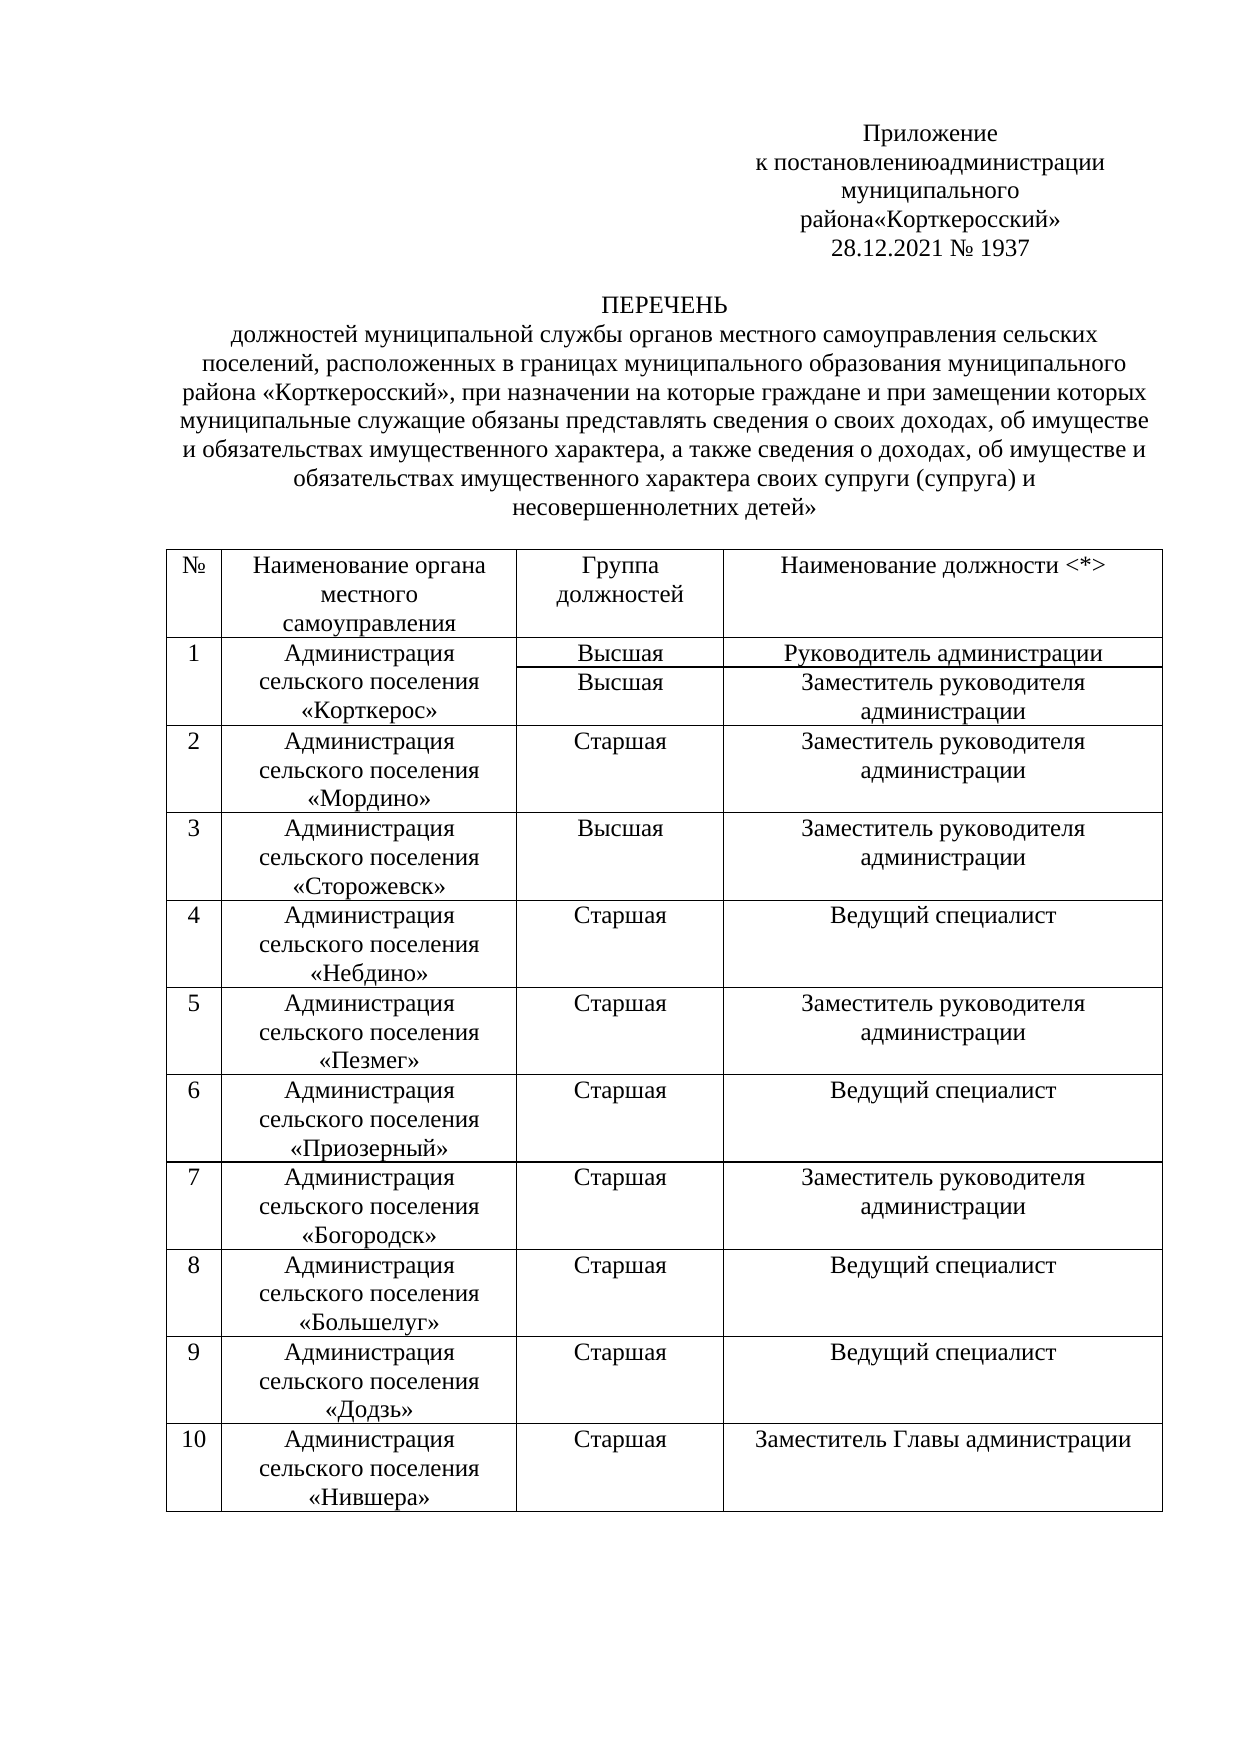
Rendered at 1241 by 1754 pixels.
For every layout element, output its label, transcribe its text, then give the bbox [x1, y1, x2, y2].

table_cell Заместитель руководителя администрации [724, 813, 1162, 899]
table_cell Администрация сельского поселения «Мордино» [222, 726, 516, 812]
table_cell Высшая [517, 813, 723, 899]
table_cell 9 [167, 1337, 221, 1423]
table_header Группа должностей [517, 550, 723, 637]
text должностей муниципальной службы органов местного самоуправления сельских поселений, расположенных в границах муниципального образования муниципального района «Корткеросский», при назначении на которые граждане и при замещении которых муниципальные служащие обязаны представлять сведения о своих доходах, об имуществе и обязательствах имущественного характера, а также сведения о доходах, об имуществе и обязательствах имущественного характера своих супруги (супруга) и несовершеннолетних детей» [177, 319, 1152, 521]
text ПЕРЕЧЕНЬ [177, 291, 1152, 319]
table_cell Старшая [517, 1337, 723, 1423]
table_cell Администрация сельского поселения «Большелуг» [222, 1250, 516, 1336]
table_cell Администрация сельского поселения «Пезмег» [222, 988, 516, 1074]
text 28.12.2021 № 1937 [709, 233, 1152, 262]
table_cell Заместитель Главы администрации [724, 1424, 1162, 1511]
table_cell 10 [167, 1424, 221, 1511]
table_cell Заместитель руководителя администрации [724, 988, 1162, 1074]
table_cell Администрация сельского поселения «Богородск» [222, 1163, 516, 1249]
table_cell Ведущий специалист [724, 901, 1162, 987]
table_cell Ведущий специалист [724, 1250, 1162, 1336]
table_cell Старшая [517, 1250, 723, 1336]
table_cell Старшая [517, 901, 723, 987]
table_header Наименование органа местного самоуправления [222, 550, 516, 637]
table_cell Старшая [517, 988, 723, 1074]
table_cell Ведущий специалист [724, 1337, 1162, 1423]
table_cell Руководитель администрации [724, 638, 1162, 666]
table_cell Старшая [517, 1424, 723, 1511]
table_cell Ведущий специалист [724, 1075, 1162, 1161]
table_header Наименование должности <*> [724, 550, 1162, 637]
table_cell 1 [167, 638, 221, 725]
table_cell Высшая [517, 668, 723, 725]
table_cell 2 [167, 726, 221, 812]
table_cell 8 [167, 1250, 221, 1336]
table_cell 5 [167, 988, 221, 1074]
table_cell Администрация сельского поселения «Корткерос» [222, 638, 516, 725]
table_cell Старшая [517, 1163, 723, 1249]
table_cell 7 [167, 1163, 221, 1249]
table_cell Администрация сельского поселения «Небдино» [222, 901, 516, 987]
table_header № [167, 550, 221, 637]
table_cell Заместитель руководителя администрации [724, 668, 1162, 725]
table_cell Старшая [517, 1075, 723, 1161]
table_cell 3 [167, 813, 221, 899]
table_cell Заместитель руководителя администрации [724, 1163, 1162, 1249]
table_cell Администрация сельского поселения «Нившера» [222, 1424, 516, 1511]
table_cell Заместитель руководителя администрации [724, 726, 1162, 812]
table_cell Администрация сельского поселения «Приозерный» [222, 1075, 516, 1161]
table_cell 4 [167, 901, 221, 987]
table_cell Высшая [517, 638, 723, 666]
table_cell Администрация сельского поселения «Додзь» [222, 1337, 516, 1423]
table_cell Администрация сельского поселения «Сторожевск» [222, 813, 516, 899]
table_cell Старшая [517, 726, 723, 812]
table_cell 6 [167, 1075, 221, 1161]
text Приложение [709, 118, 1152, 147]
text к постановлениюадминистрации муниципального района«Корткеросский» [709, 147, 1152, 233]
